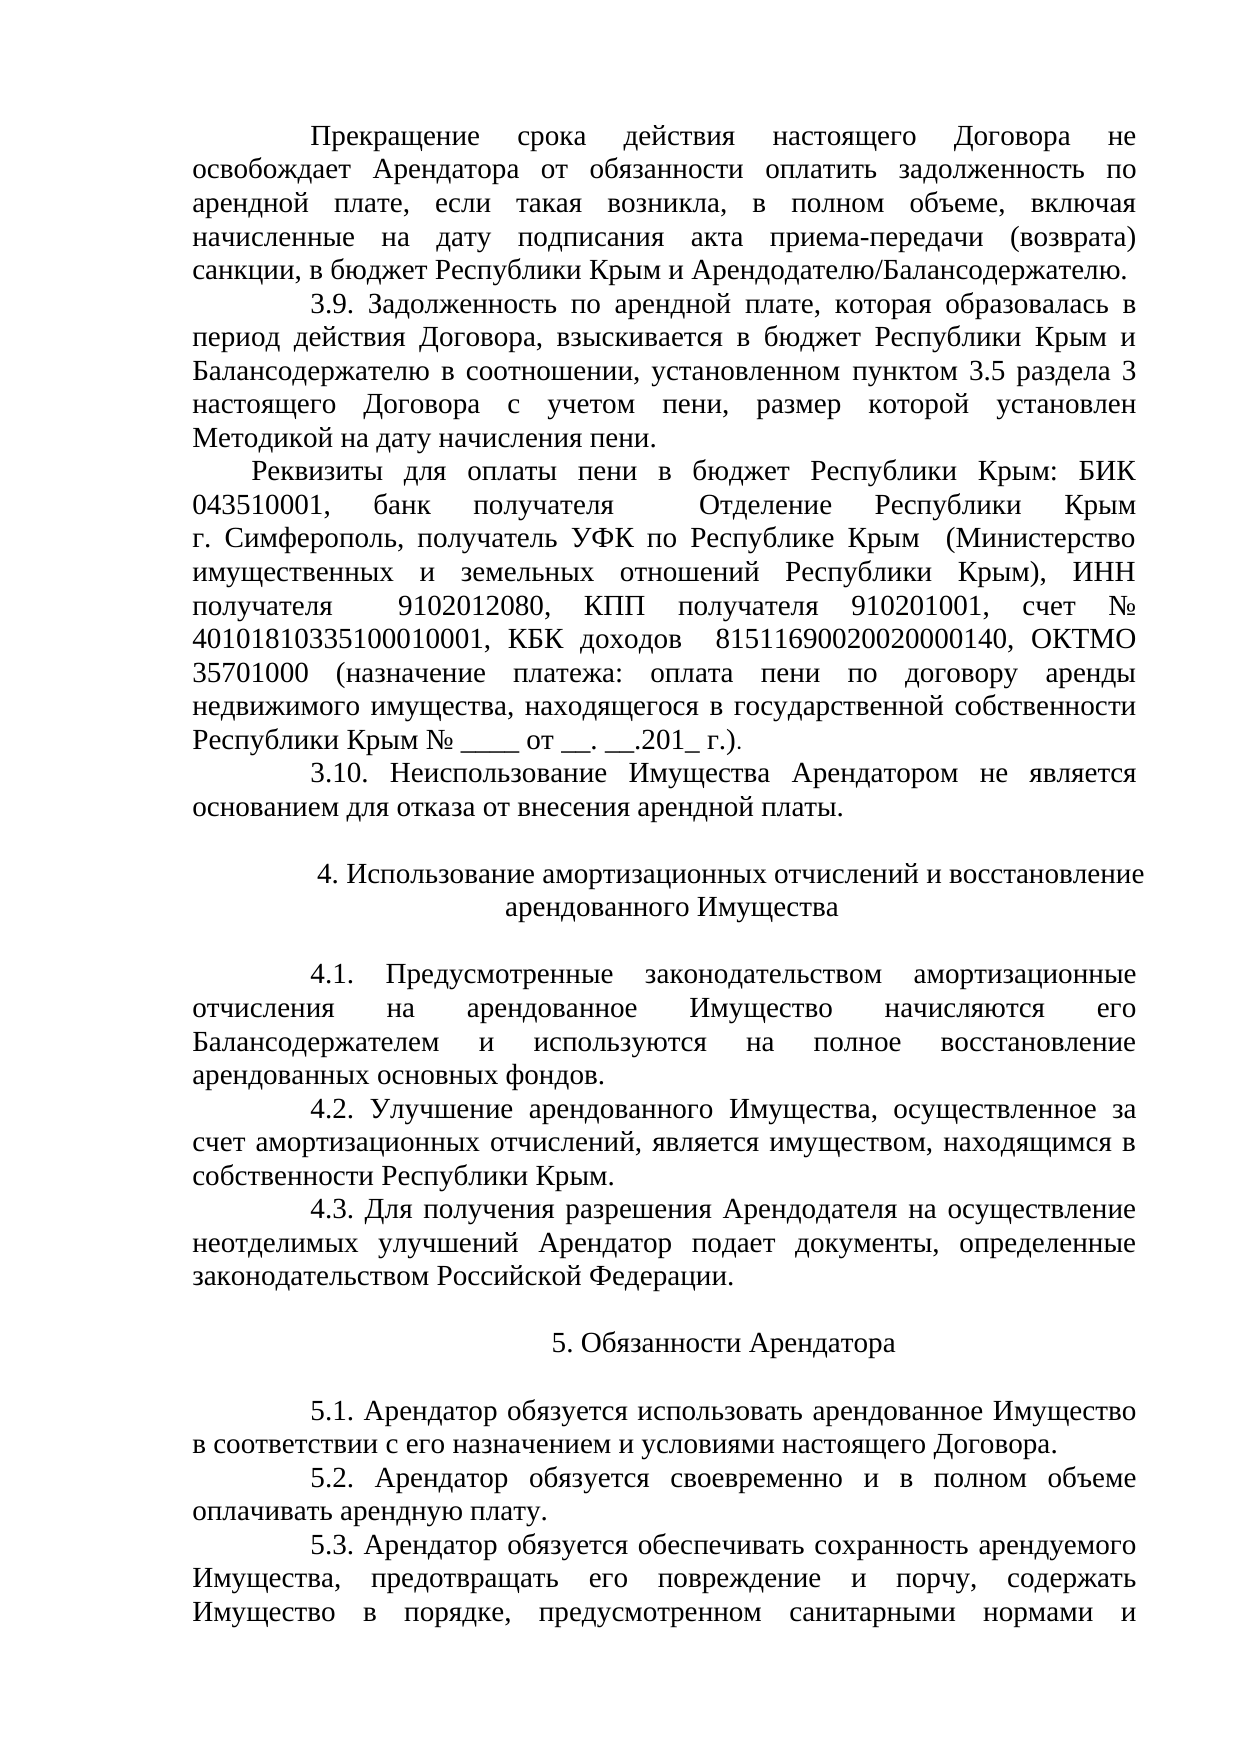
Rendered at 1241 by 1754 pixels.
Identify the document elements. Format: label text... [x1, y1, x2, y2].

text Прекращение срока действия настоящего Договора не освобождает Арендатора от обязанности оплатить задолженность по арендной плате, если такая возникла, в полном объеме, включая начисленные на дату подписания акта приема-передачи (возврата) санкции, в бюджет Республики Крым и Арендодателю/Балансодержателю. [192, 118, 1137, 286]
text 3.9. Задолженность по арендной плате, которая образовалась в период действия Договора, взыскивается в бюджет Республики Крым и Балансодержателю в соотношении, установленном пунктом 3.5 раздела 3 настоящего Договора с учетом пени, размер которой установлен Методикой на дату начисления пени. [192, 286, 1137, 453]
text 5.1. Арендатор обязуется использовать арендованное Имущество в соответствии с его назначением и условиями настоящего Договора. [192, 1393, 1137, 1460]
text 4.1. Предусмотренные законодательством амортизационные отчисления на арендованное Имущество начисляются его Балансодержателем и используются на полное восстановление арендованных основных фондов. [192, 957, 1137, 1091]
text 4.2. Улучшение арендованного Имущества, осуществленное за счет амортизационных отчислений, является имуществом, находящимся в собственности Республики Крым. [192, 1091, 1137, 1191]
text 3.10. Неиспользование Имущества Арендатором не является основанием для отказа от внесения арендной платы. [192, 755, 1137, 822]
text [192, 1527, 1137, 1627]
text 4.3. Для получения разрешения Арендодателя на осуществление неотделимых улучшений Арендатор подает документы, определенные законодательством Российской Федерации. [192, 1191, 1137, 1292]
text 4. Использование амортизационных отчислений и восстановление арендованного Имущества [192, 856, 1152, 923]
text 5. Обязанности Арендатора [192, 1326, 1137, 1359]
text Реквизиты для оплаты пени в бюджет Республики Крым: БИК 043510001, банк получателя Отделение Республики Крым г. Симферополь, получатель УФК по Республике Крым (Министерство имущественных и земельных отношений Республики Крым), ИНН получателя 9102012080, КПП получателя 910201001, счет № 40101810335100010001, КБК доходов 81511690020020000140, ОКТМО 35701000 (назначение платежа: оплата пени по договору аренды недвижимого имущества, находящегося в государственной собственности Республики Крым № ____ от __. __.201_ г.). [192, 453, 1137, 755]
text 5.2. Арендатор обязуется своевременно и в полном объеме оплачивать арендную плату. [192, 1460, 1137, 1527]
